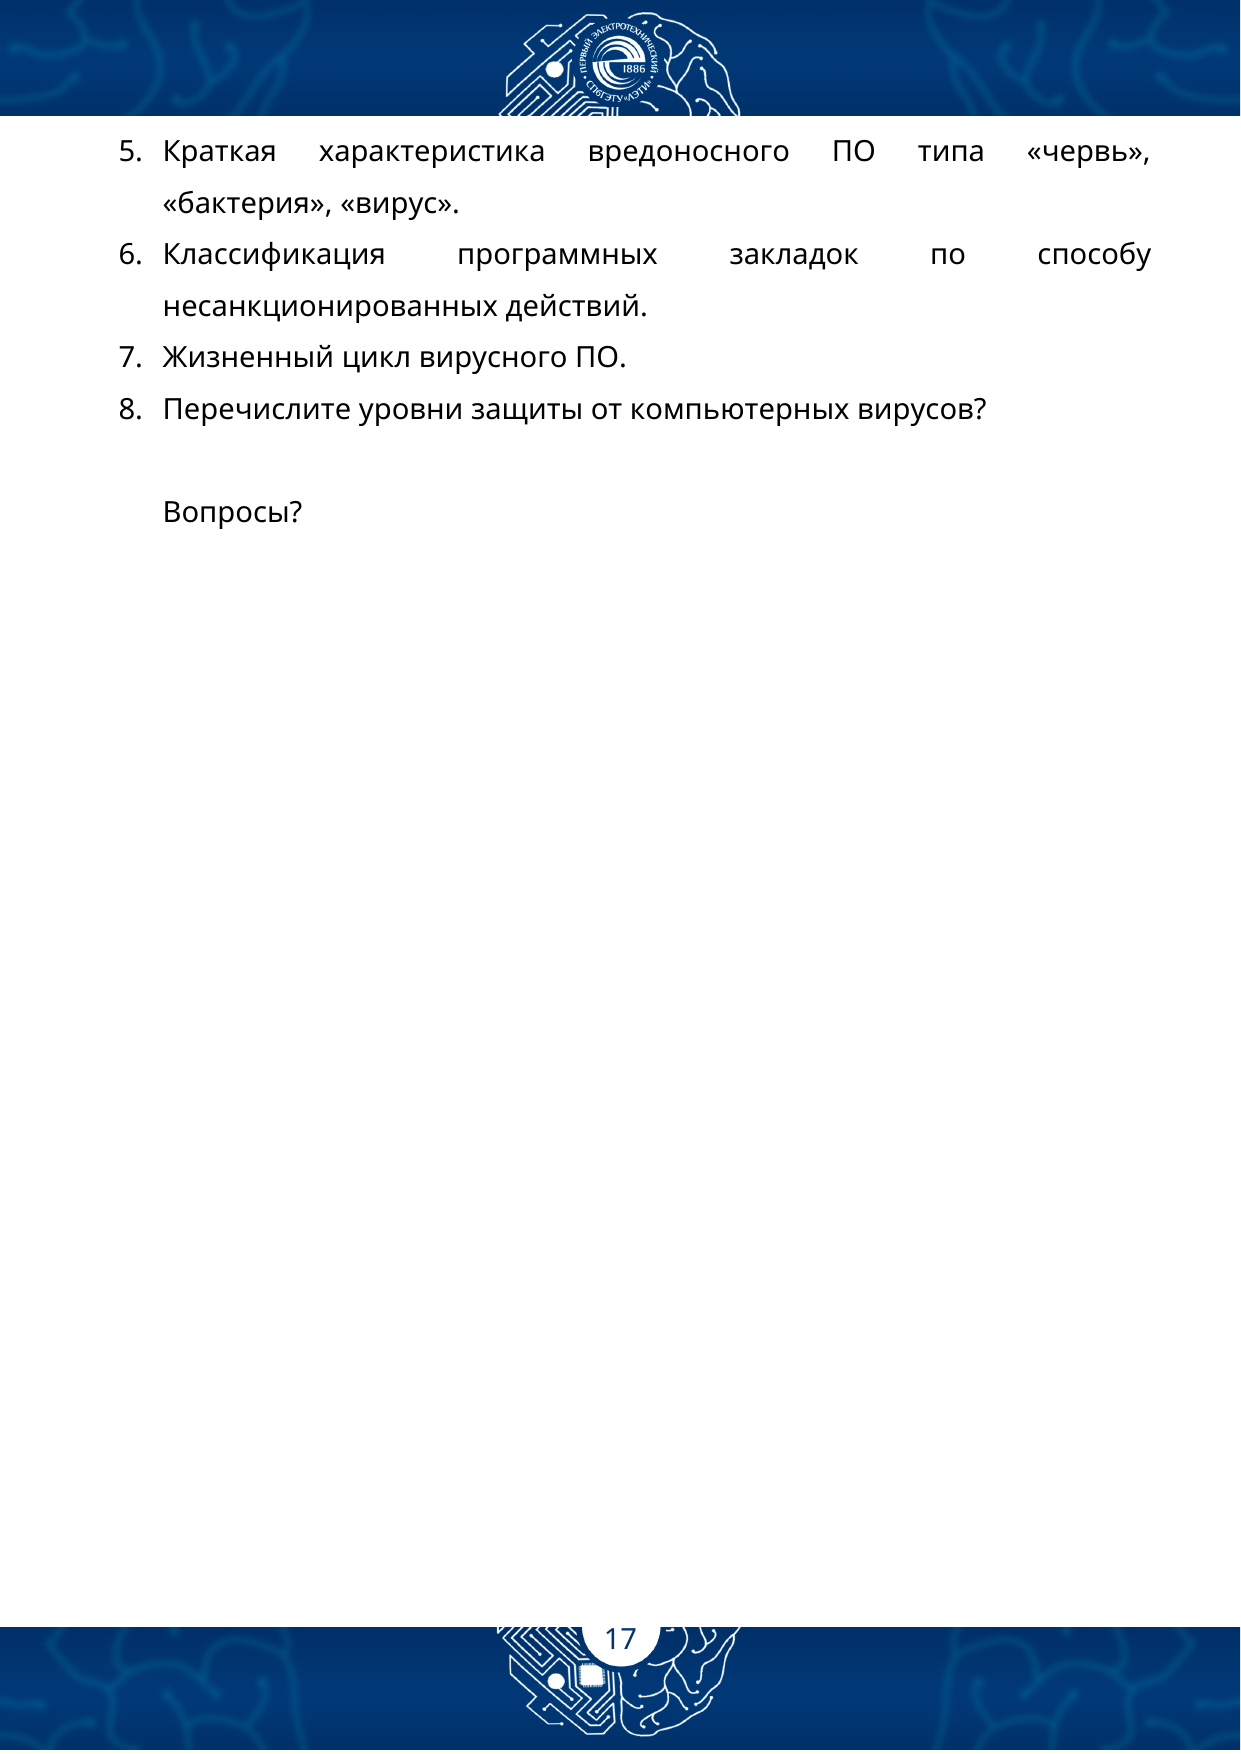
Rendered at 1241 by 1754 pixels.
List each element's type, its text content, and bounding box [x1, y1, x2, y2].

picture [0, 1627, 1241, 1750]
list Краткая характеристика вредоносного ПО типа «червь», «бактерия», «вирус». [118, 131, 1152, 222]
text Вопросы? [89, 491, 1152, 531]
list Классификация программных закладок по способу несанкционированных действий. [118, 234, 1152, 325]
picture [0, 0, 1241, 116]
list Перечислите уровни защиты от компьютерных вирусов? [118, 388, 1152, 428]
list Жизненный цикл вирусного ПО. [118, 337, 1152, 376]
